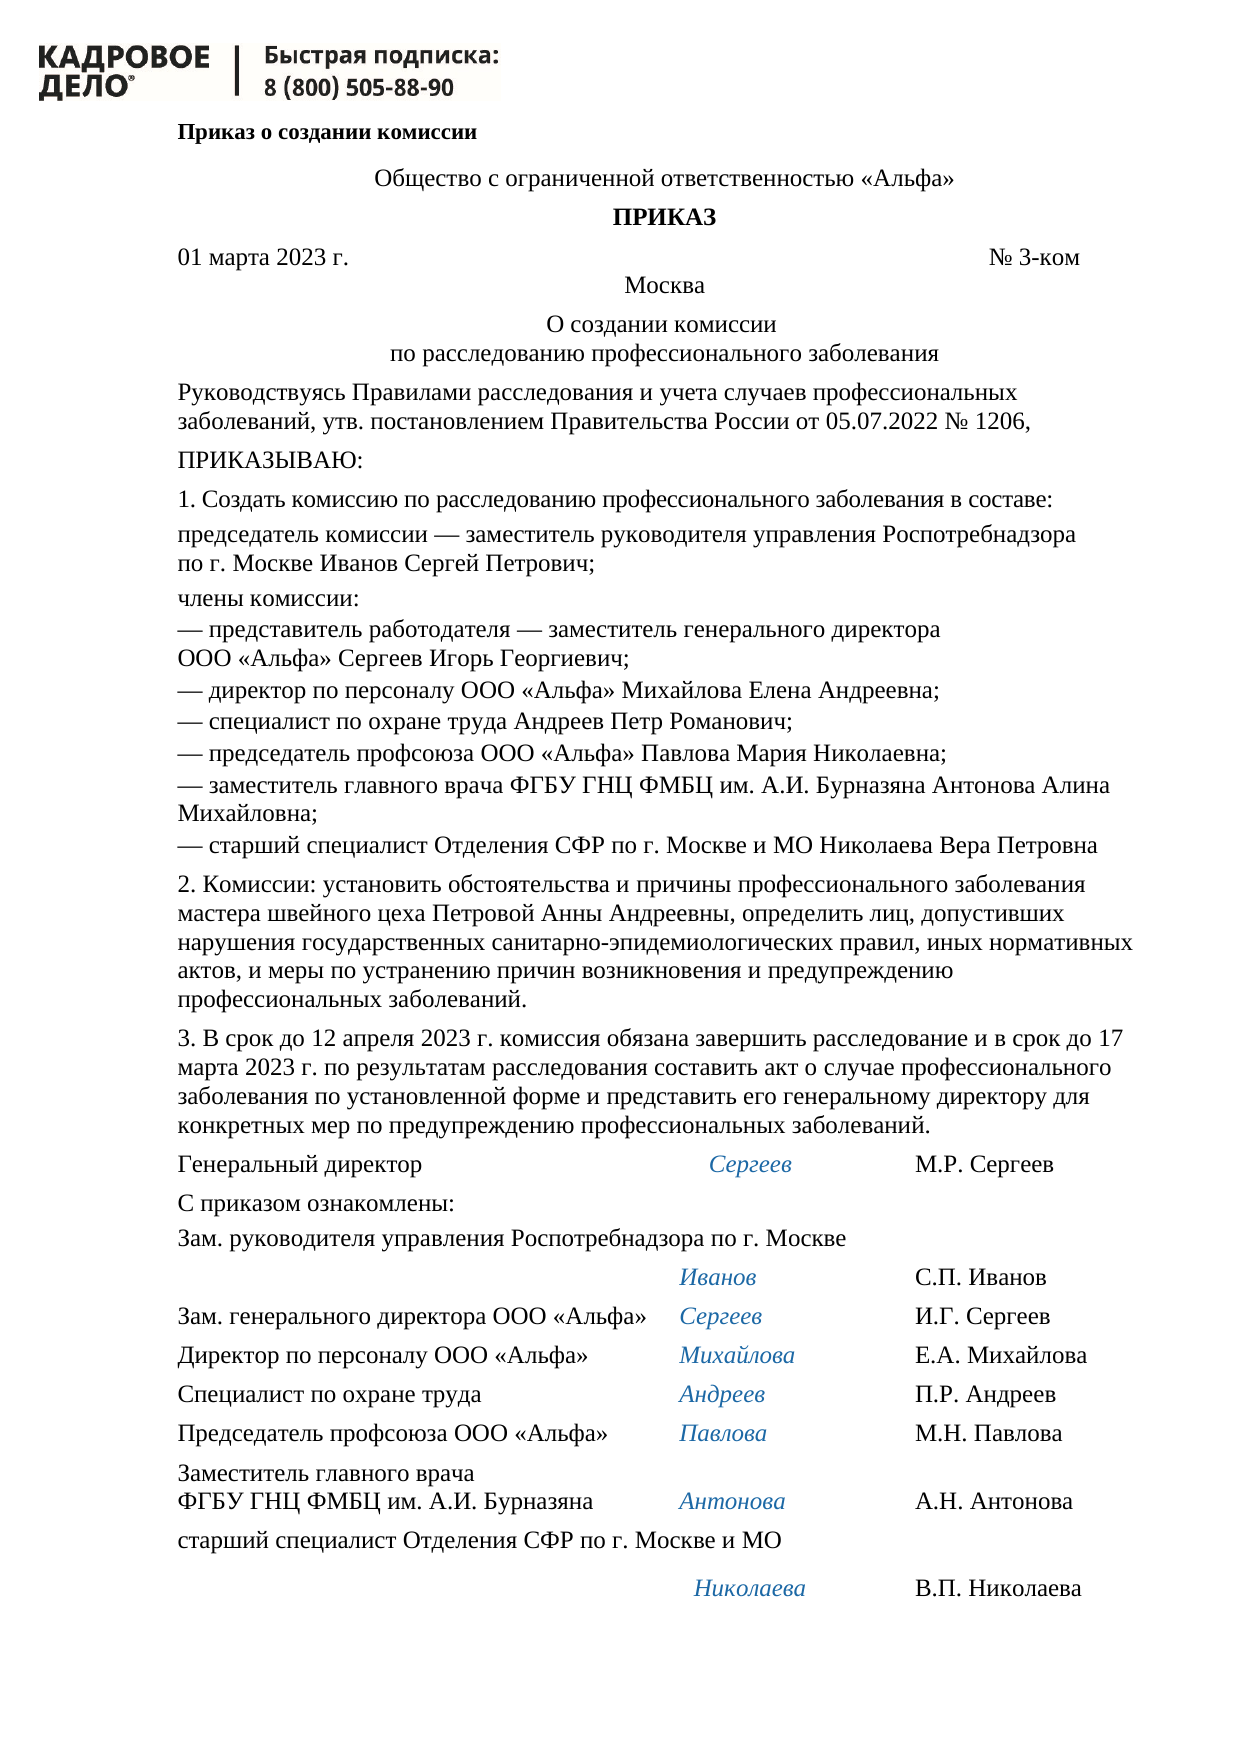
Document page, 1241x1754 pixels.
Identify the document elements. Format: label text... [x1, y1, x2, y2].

text 3. В срок до 12 апреля 2023 г. комиссия обязана завершить расследование и в срок до 17 марта 2023 г. по результатам расследования составить акт о случае профессионального заболевания по установленной форме и представить его генеральному директору для конкретных мер по предупреждению профессиональных заболеваний. [177, 1023, 1152, 1138]
text — директор по персоналу ООО «Альфа» Михайлова Елена Андреевна; [177, 675, 1152, 703]
text 1. Создать комиссию по расследованию профессионального заболевания в составе: [177, 484, 1152, 513]
text Иванов С.П. Иванов [177, 1262, 1152, 1291]
text члены комиссии: [177, 583, 1152, 611]
picture [39, 43, 501, 101]
text Москва [177, 270, 1152, 299]
text — председатель профсоюза ООО «Альфа» Павлова Мария Николаевна; [177, 738, 1152, 767]
text Директор по персоналу ООО «Альфа» Михайлова Е.А. Михайлова [177, 1340, 1152, 1369]
text Заместитель главного врача ФГБУ ГНЦ ФМБЦ им. А.И. Бурназяна Антонова А.Н. Антонова [177, 1458, 1152, 1515]
text Председатель профсоюза ООО «Альфа» Павлова М.Н. Павлова [177, 1418, 1152, 1447]
text Зам. генерального директора ООО «Альфа» Сергеев И.Г. Сергеев [177, 1301, 1152, 1330]
text 01 марта 2023 г. № 3-ком [177, 242, 1152, 270]
text 2. Комиссии: установить обстоятельства и причины профессионального заболевания мастера швейного цеха Петровой Анны Андреевны, определить лиц, допустивших нарушения государственных санитарно-эпидемиологических правил, иных нормативных актов, и меры по устранению причин возникновения и предупреждению профессиональных заболеваний. [177, 869, 1152, 1013]
text Приказ о создании комиссии [177, 118, 1152, 144]
text Зам. руководителя управления Роспотребнадзора по г. Москве [177, 1223, 1152, 1251]
text Общество с ограниченной ответственностью «Альфа» [177, 163, 1152, 192]
text — старший специалист Отделения СФР по г. Москве и МО Николаева Вера Петровна [177, 830, 1152, 859]
text Специалист по охране труда Андреев П.Р. Андреев [177, 1379, 1152, 1408]
text Николаева В.П. Николаева [620, 1573, 1152, 1602]
text Генеральный директор Сергеев М.Р. Сергеев [177, 1149, 1152, 1178]
text Руководствуясь Правилами расследования и учета случаев профессиональных заболеваний, утв. постановлением Правительства России от 05.07.2022 № 1206, [177, 377, 1152, 435]
text О создании комиссии по расследованию профессионального заболевания [177, 309, 1152, 367]
text — специалист по охране труда Андреев Петр Романович; [177, 706, 1152, 735]
text старший специалист Отделения СФР по г. Москве и МО [177, 1526, 1152, 1554]
text — представитель работодателя — заместитель генерального директора ООО «Альфа» Сергеев Игорь Георгиевич; [177, 614, 1152, 672]
text председатель комиссии — заместитель руководителя управления Роспотребнадзора по г. Москве Иванов Сергей Петрович; [177, 519, 1152, 577]
text ПРИКАЗЫВАЮ: [177, 445, 1152, 474]
text — заместитель главного врача ФГБУ ГНЦ ФМБЦ им. А.И. Бурназяна Антонова Алина Михайловна; [177, 770, 1152, 827]
text С приказом ознакомлены: [177, 1188, 1152, 1217]
text Приказ [177, 202, 1152, 231]
